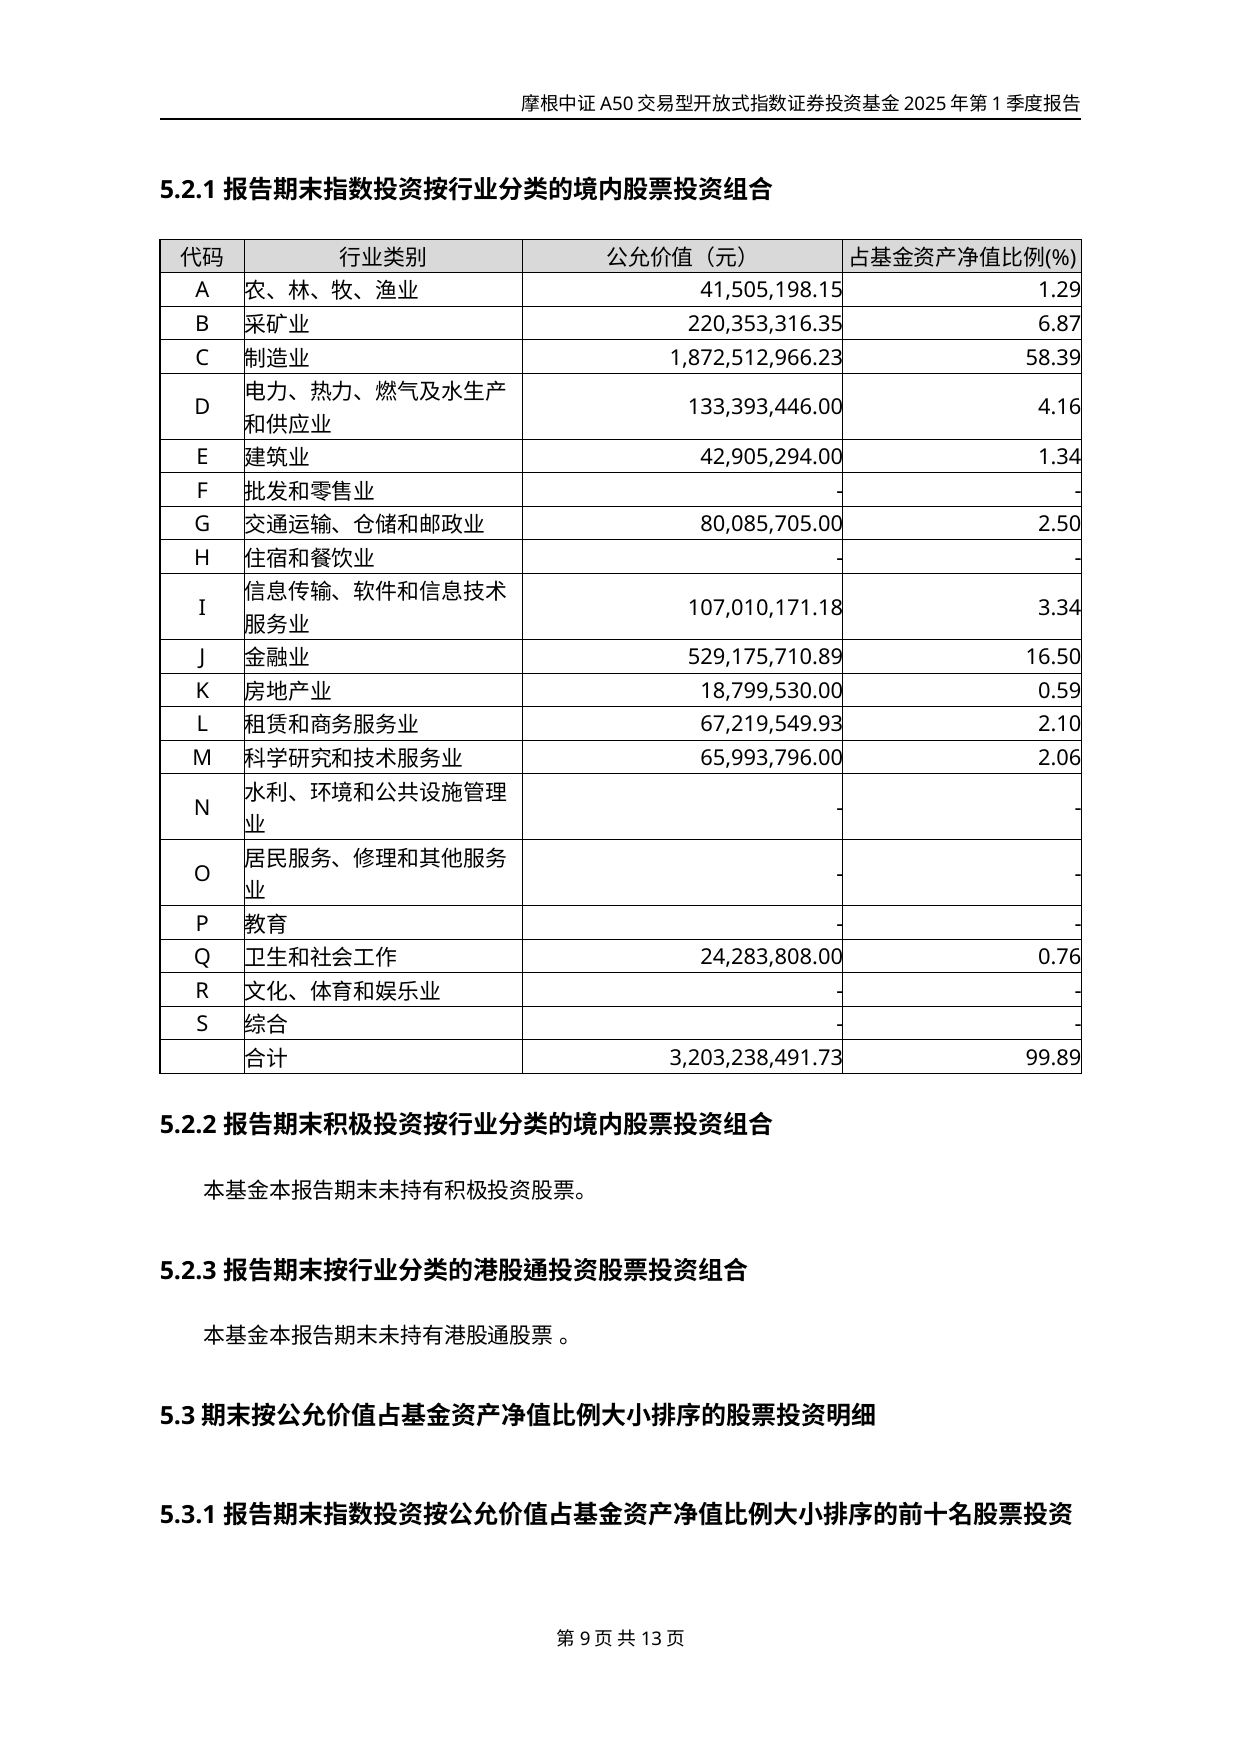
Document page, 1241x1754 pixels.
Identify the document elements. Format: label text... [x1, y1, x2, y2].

text 本基金本报告期末未持有港股通股票 。 [159, 1319, 1081, 1351]
title 期末按公允价值占基金资产净值比例大小排序的股票投资明细 [159, 1383, 1081, 1448]
table_cell 58.39 [843, 340, 1081, 373]
table_cell F [161, 473, 244, 506]
table_cell A [161, 273, 244, 306]
table_cell 0.76 [843, 940, 1081, 972]
table_cell 金融业 [245, 640, 522, 672]
table_header 占基金资产净值比例(%) [843, 240, 1081, 272]
table_cell C [161, 340, 244, 373]
table_cell 科学研究和技术服务业 [245, 741, 522, 773]
table_cell 租赁和商务服务业 [245, 707, 522, 739]
table_cell N [161, 774, 244, 839]
table_cell - [523, 473, 842, 506]
table_cell - [843, 774, 1081, 839]
table_cell 2.50 [843, 507, 1081, 539]
table_cell G [161, 507, 244, 539]
table_cell Q [161, 940, 244, 972]
table_cell 房地产业 [245, 674, 522, 706]
title 报告期末积极投资按行业分类的境内股票投资组合 [159, 1090, 1081, 1155]
table_cell 16.50 [843, 640, 1081, 672]
table_cell - [843, 906, 1081, 939]
table_cell - [523, 1007, 842, 1039]
table_cell S [161, 1007, 244, 1039]
table_cell - [523, 840, 842, 905]
table_cell 1,872,512,966.23 [523, 340, 842, 373]
table_cell 80,085,705.00 [523, 507, 842, 539]
table_cell - [843, 1007, 1081, 1039]
table_cell - [843, 973, 1081, 1006]
table_header 代码 [161, 240, 244, 272]
table_cell O [161, 840, 244, 905]
table_cell R [161, 973, 244, 1006]
table_cell 3,203,238,491.73 [523, 1040, 842, 1073]
table_cell 教育 [245, 906, 522, 939]
table_cell [161, 1040, 244, 1073]
table_cell D [161, 374, 244, 439]
table_cell 67,219,549.93 [523, 707, 842, 739]
table_cell 529,175,710.89 [523, 640, 842, 672]
table_cell 合计 [245, 1040, 522, 1073]
table_cell M [161, 741, 244, 773]
table_cell 6.87 [843, 307, 1081, 339]
table_cell 65,993,796.00 [523, 741, 842, 773]
table_cell 107,010,171.18 [523, 574, 842, 639]
table_cell 4.16 [843, 374, 1081, 439]
table_cell 1.34 [843, 440, 1081, 472]
table_cell H [161, 540, 244, 573]
table_cell 制造业 [245, 340, 522, 373]
title 报告期末指数投资按行业分类的境内股票投资组合 [159, 155, 1081, 220]
table_cell 电力、热力、燃气及水生产和供应业 [245, 374, 522, 439]
table_cell 交通运输、仓储和邮政业 [245, 507, 522, 539]
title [159, 1481, 1081, 1546]
table_cell 信息传输、软件和信息技术服务业 [245, 574, 522, 639]
table_cell 卫生和社会工作 [245, 940, 522, 972]
table_cell 批发和零售业 [245, 473, 522, 506]
table_cell 居民服务、修理和其他服务业 [245, 840, 522, 905]
table_cell 农、林、牧、渔业 [245, 273, 522, 306]
table_cell 133,393,446.00 [523, 374, 842, 439]
table_header 行业类别 [245, 240, 522, 272]
table_cell 住宿和餐饮业 [245, 540, 522, 573]
table_cell E [161, 440, 244, 472]
table_cell - [843, 473, 1081, 506]
table_cell 1.29 [843, 273, 1081, 306]
table_cell 采矿业 [245, 307, 522, 339]
table_cell 2.06 [843, 741, 1081, 773]
table_cell 水利、环境和公共设施管理业 [245, 774, 522, 839]
table_cell 建筑业 [245, 440, 522, 472]
table_cell L [161, 707, 244, 739]
table_cell I [161, 574, 244, 639]
table_cell J [161, 640, 244, 672]
table_cell 文化、体育和娱乐业 [245, 973, 522, 1006]
table_cell 99.89 [843, 1040, 1081, 1073]
table_cell - [523, 774, 842, 839]
table_cell - [523, 906, 842, 939]
table_cell 综合 [245, 1007, 522, 1039]
table_header 公允价值（元） [523, 240, 842, 272]
table_cell - [523, 540, 842, 573]
table_cell 2.10 [843, 707, 1081, 739]
table_cell 220,353,316.35 [523, 307, 842, 339]
table_cell K [161, 674, 244, 706]
table_cell 0.59 [843, 674, 1081, 706]
table_cell - [523, 973, 842, 1006]
table_cell - [843, 540, 1081, 573]
table_cell 18,799,530.00 [523, 674, 842, 706]
table_cell 3.34 [843, 574, 1081, 639]
table_cell 41,505,198.15 [523, 273, 842, 306]
table_cell - [843, 840, 1081, 905]
table_cell 42,905,294.00 [523, 440, 842, 472]
table_cell P [161, 906, 244, 939]
title 报告期末按行业分类的港股通投资股票投资组合 [159, 1237, 1081, 1302]
text 本基金本报告期末未持有积极投资股票。 [159, 1173, 1081, 1206]
table_cell B [161, 307, 244, 339]
table_cell 24,283,808.00 [523, 940, 842, 972]
